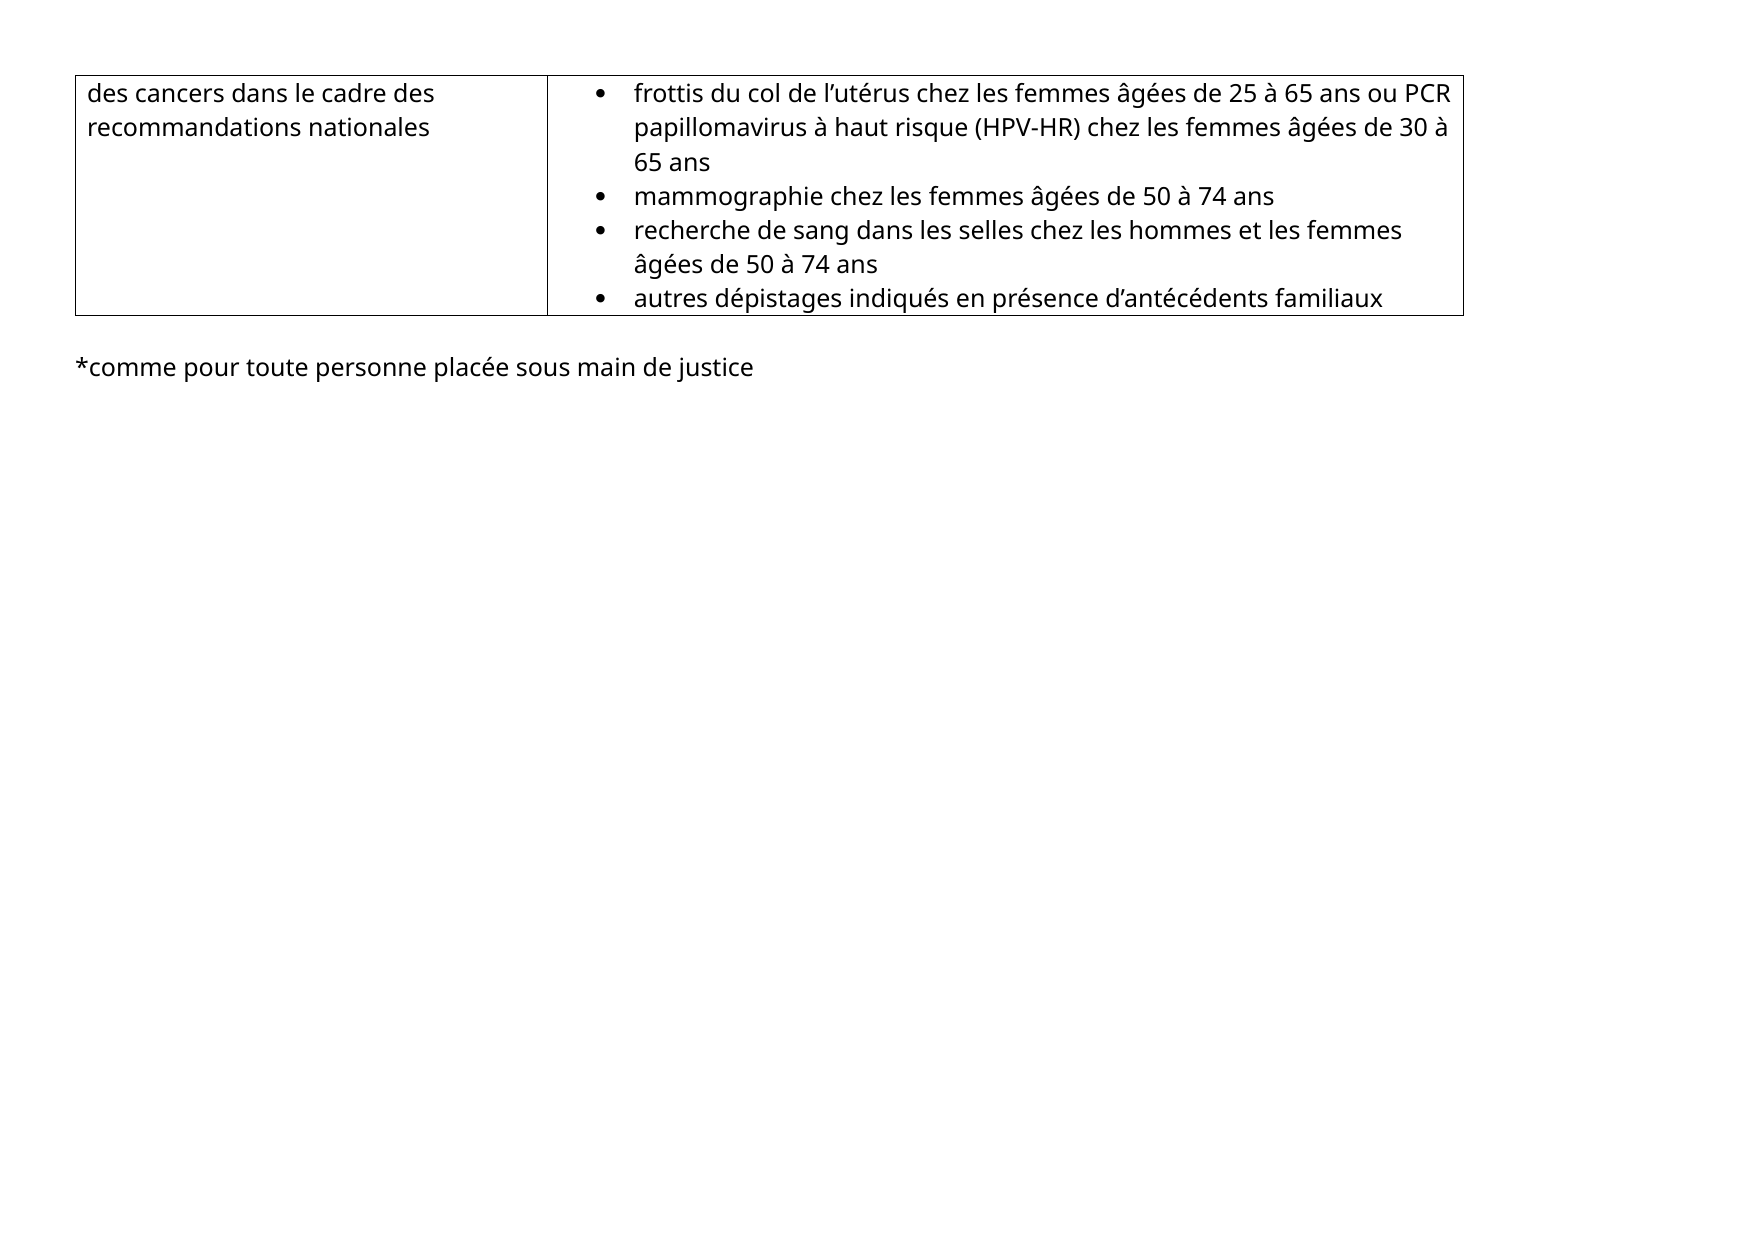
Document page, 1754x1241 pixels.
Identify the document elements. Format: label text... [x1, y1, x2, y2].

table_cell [76, 76, 547, 314]
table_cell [548, 76, 1463, 314]
text *comme pour toute personne placée sous main de justice [75, 349, 1679, 384]
